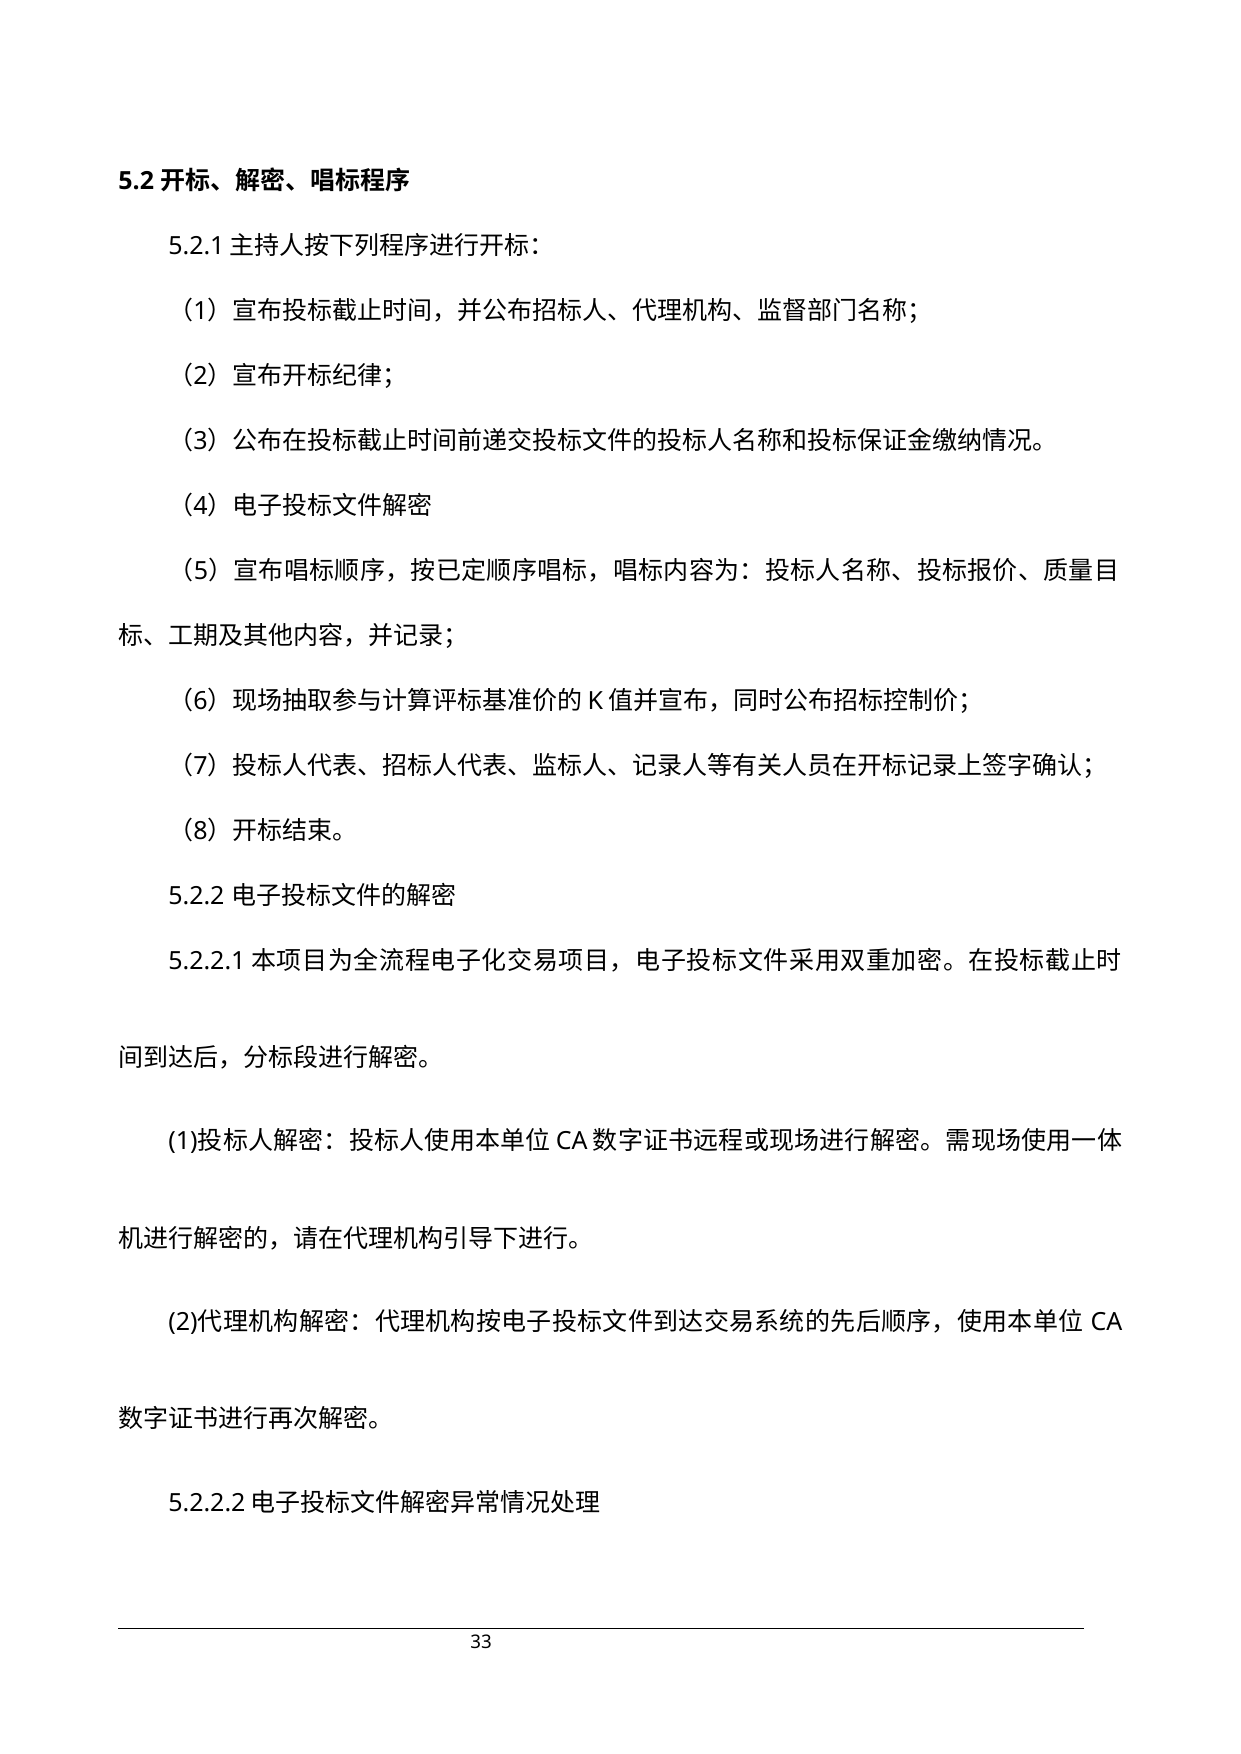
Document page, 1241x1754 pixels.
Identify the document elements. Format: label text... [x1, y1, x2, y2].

text 5.2.2.1本项目为全流程电子化交易项目，电子投标文件采用双重加密。在投标截止时间到达后，分标段进行解密。 [118, 926, 1122, 1088]
text (1)投标人解密：投标人使用本单位CA数字证书远程或现场进行解密。需现场使用一体机进行解密的，请在代理机构引导下进行。 [118, 1106, 1122, 1269]
text （4）电子投标文件解密 [118, 471, 1122, 536]
text （1）宣布投标截止时间，并公布招标人、代理机构、监督部门名称； [118, 276, 1122, 341]
text (2)代理机构解密：代理机构按电子投标文件到达交易系统的先后顺序，使用本单位CA数字证书进行再次解密。 [118, 1287, 1122, 1449]
text （2）宣布开标纪律； [118, 341, 1122, 406]
text （8）开标结束。 [118, 796, 1122, 861]
text 5.2.2 电子投标文件的解密 [118, 861, 1122, 926]
text （5）宣布唱标顺序，按已定顺序唱标，唱标内容为：投标人名称、投标报价、质量目标、工期及其他内容，并记录； [118, 536, 1122, 666]
text （6）现场抽取参与计算评标基准价的K值并宣布，同时公布招标控制价； [118, 666, 1122, 731]
text 5.2 开标、解密、唱标程序 [118, 146, 1122, 211]
text 5.2.1主持人按下列程序进行开标： [118, 211, 1122, 276]
text （7）投标人代表、招标人代表、监标人、记录人等有关人员在开标记录上签字确认； [118, 731, 1122, 796]
text （3）公布在投标截止时间前递交投标文件的投标人名称和投标保证金缴纳情况。 [118, 406, 1122, 471]
text 5.2.2.2电子投标文件解密异常情况处理 [118, 1468, 1122, 1533]
